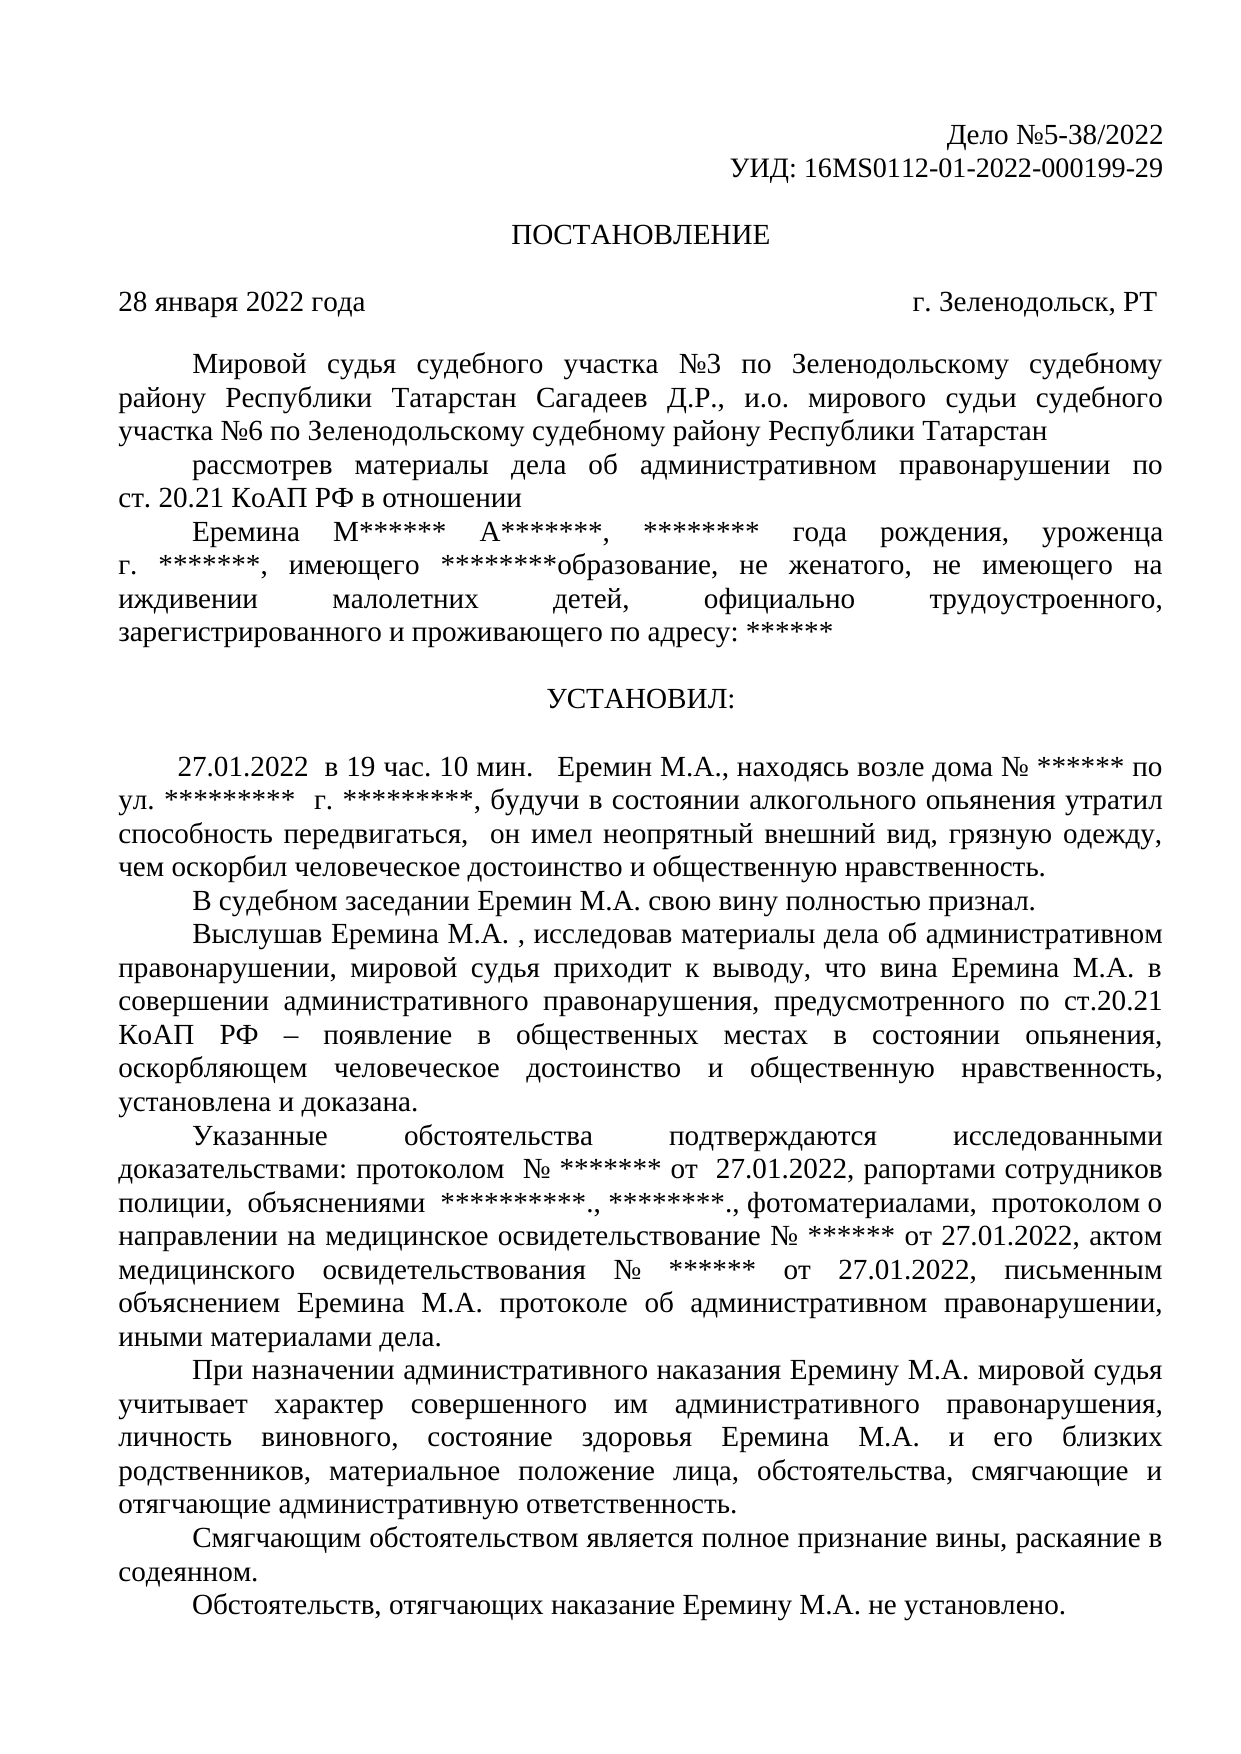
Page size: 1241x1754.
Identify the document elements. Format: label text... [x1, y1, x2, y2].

text Указанные обстоятельства подтверждаются исследованными доказательствами: протоколом № ******* от 27.01.2022, рапортами сотрудников полиции, объяснениями **********., ********., фотоматериалами, протоколом о направлении на медицинское освидетельствование № ****** от 27.01.2022, актом медицинского освидетельствования № ****** от 27.01.2022, письменным объяснением Еремина М.А. протоколе об административном правонарушении, иными материалами дела. [118, 1118, 1163, 1352]
text ПОСТАНОВЛЕНИЕ [118, 217, 1163, 250]
text рассмотрев материалы дела об административном правонарушении по ст. 20.21 КоАП РФ в отношении [118, 447, 1163, 514]
text Выслушав Еремина М.А. , исследовав материалы дела об административном правонарушении, мировой судья приходит к выводу, что вина Еремина М.А. в совершении административного правонарушения, предусмотренного по ст.20.21 КоАП РФ – появление в общественных местах в состоянии опьянения, оскорбляющем человеческое достоинство и общественную нравственность, установлена и доказана. [118, 916, 1163, 1118]
text УСТАНОВИЛ: [118, 682, 1163, 715]
text Мировой судья судебного участка №3 по Зеленодольскому судебному району Республики Татарстан Сагадеев Д.Р., и.о. мирового судьи судебного участка №6 по Зеленодольскому судебному району Республики Татарстан [118, 346, 1163, 447]
text Еремина М****** А*******, ******** года рождения, уроженца г. *******, имеющего ********образование, не женатого, не имеющего на иждивении малолетних детей, официально трудоустроенного, зарегистрированного и проживающего по адресу: ****** [118, 514, 1163, 648]
text УИД: 16MS0112-01-2022-000199-29 [708, 151, 1163, 183]
text Обстоятельств, отягчающих наказание Еремину М.А. не установлено. [118, 1587, 1163, 1621]
text В судебном заседании Еремин М.А. свою вину полностью признал. [118, 883, 1163, 916]
text Смягчающим обстоятельством является полное признание вины, раскаяние в содеянном. [118, 1520, 1163, 1587]
text 27.01.2022 в 19 час. 10 мин. Еремин М.А., находясь возле дома № ****** по ул. ********* г. *********, будучи в состоянии алкогольного опьянения утратил способность передвигаться, он имел неопрятный внешний вид, грязную одежду, чем оскорбил человеческое достоинство и общественную нравственность. [118, 749, 1163, 883]
text При назначении административного наказания Еремину М.А. мировой судья учитывает характер совершенного им административного правонарушения, личность виновного, состояние здоровья Еремина М.А. и его близких родственников, материальное положение лица, обстоятельства, смягчающие и отягчающие административную ответственность. [118, 1352, 1163, 1520]
text 28 января 2022 года г. Зеленодольск, РТ [118, 284, 1163, 317]
text Дело №5-38/2022 [118, 117, 1163, 151]
